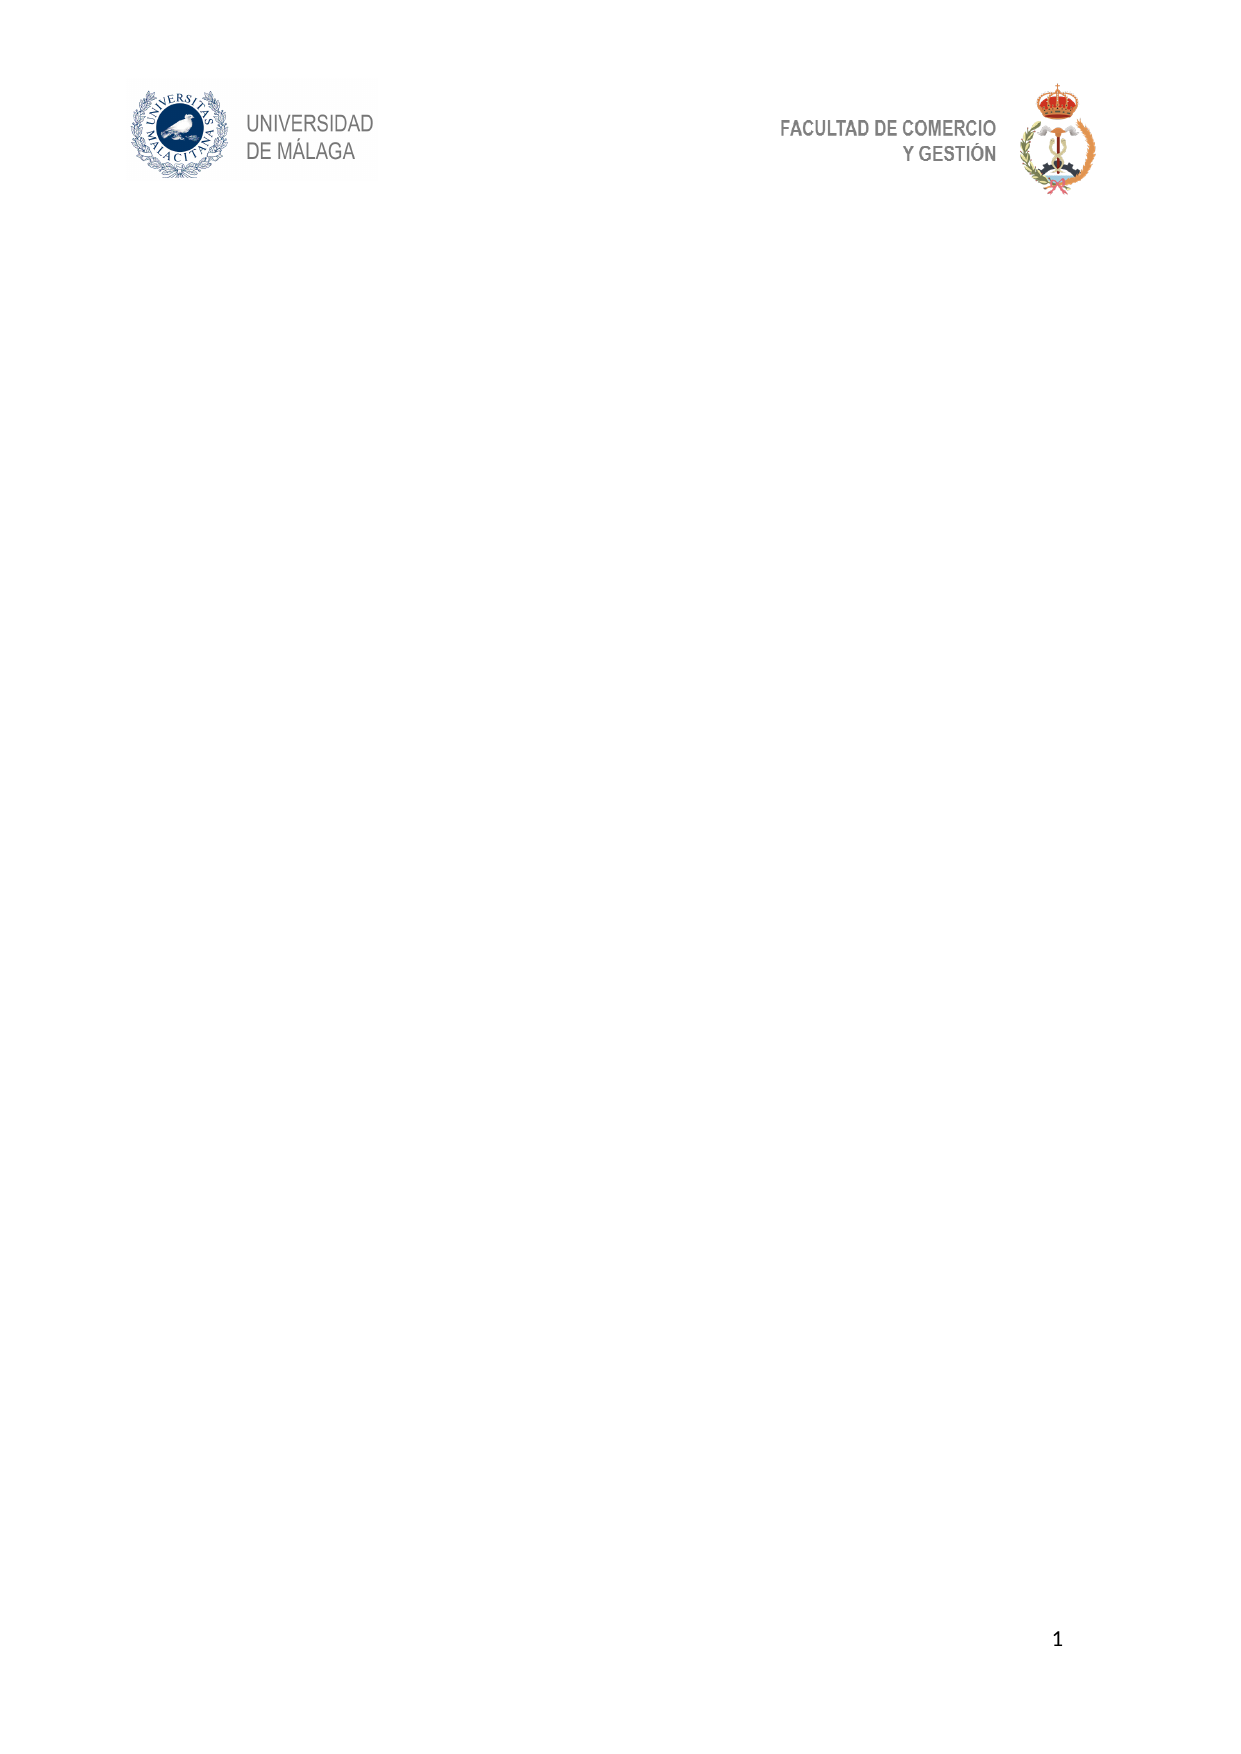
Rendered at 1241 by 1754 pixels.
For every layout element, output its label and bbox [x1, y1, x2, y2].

picture [126, 78, 378, 181]
picture [754, 78, 1114, 201]
